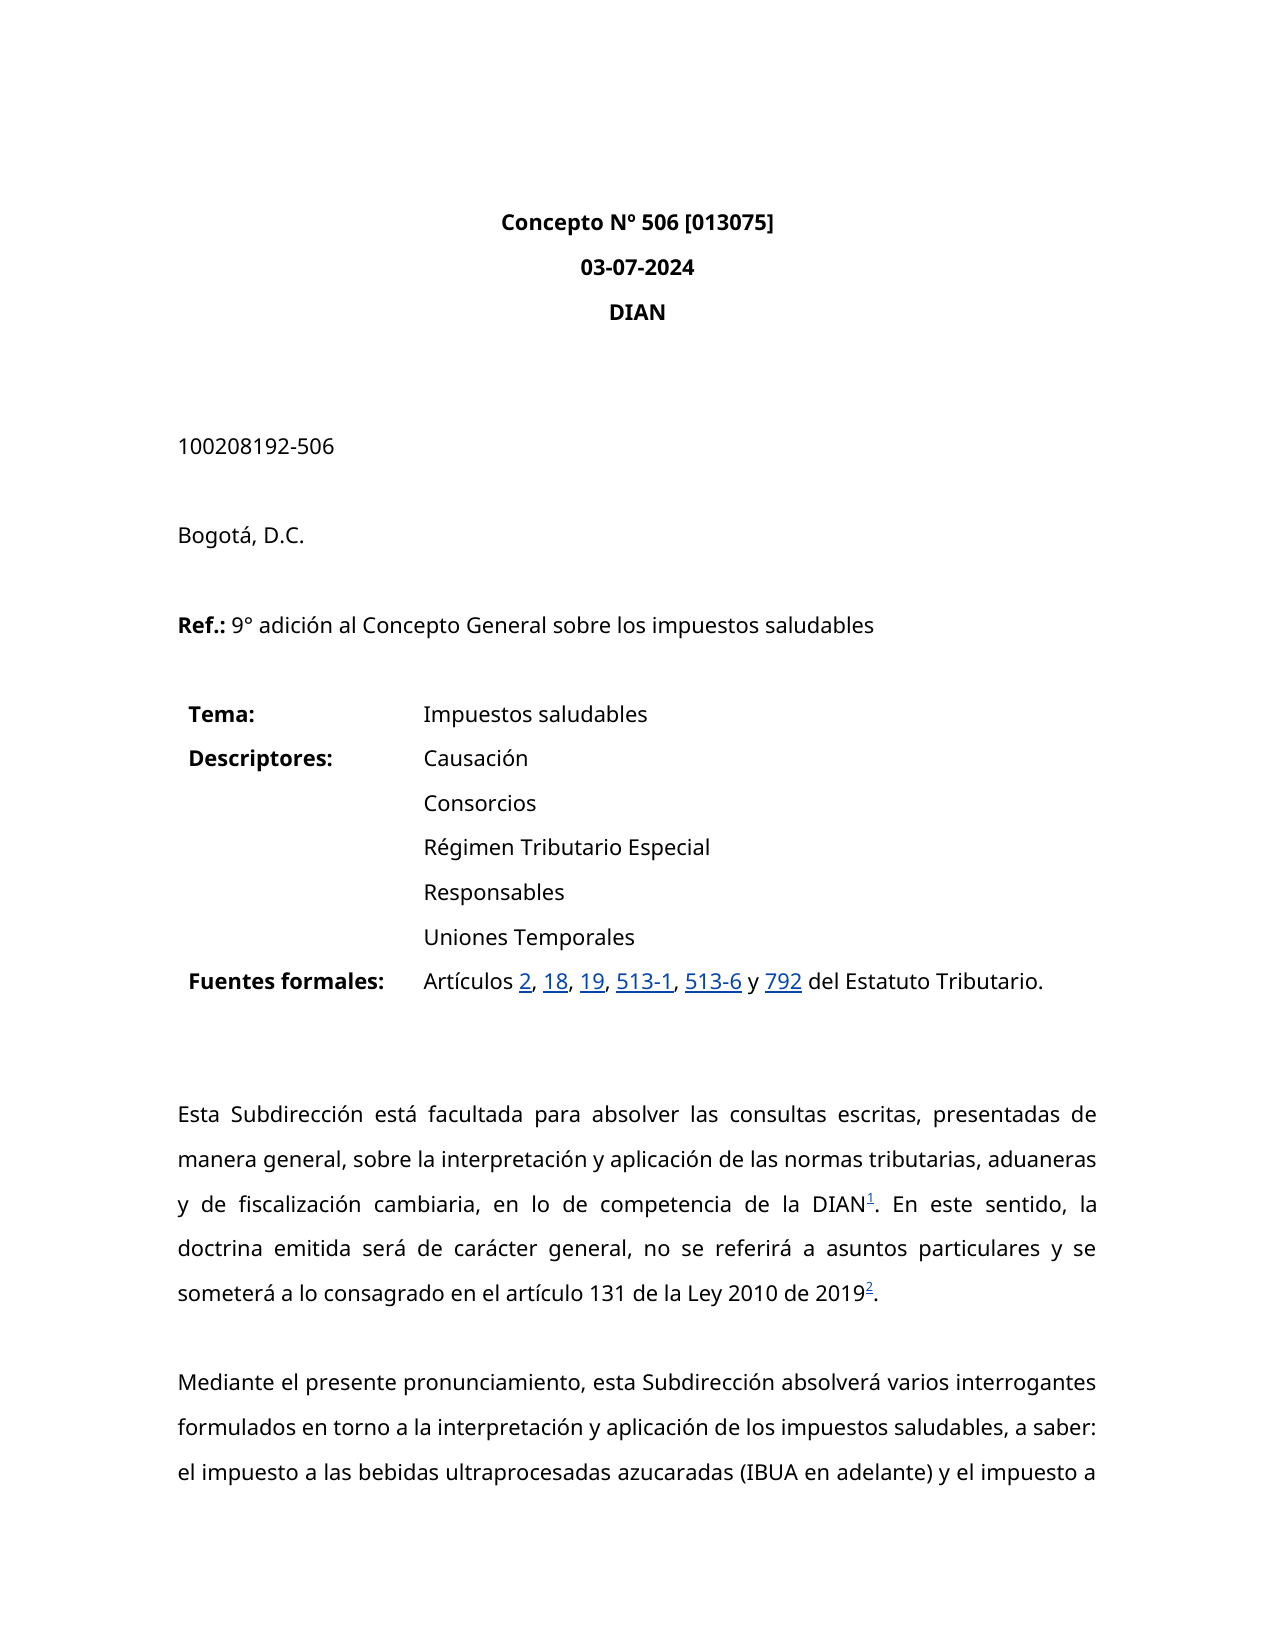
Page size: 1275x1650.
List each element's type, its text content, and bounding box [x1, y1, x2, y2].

text DIAN [177, 297, 1098, 327]
text 03-07-2024 [177, 252, 1098, 282]
table_cell Fuentes formales: [177, 966, 412, 1010]
table_header Impuestos saludables [413, 699, 1098, 743]
text Ref.: 9° adición al Concepto General sobre los impuestos saludables [177, 609, 1098, 639]
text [177, 1367, 1098, 1487]
table_cell Descriptores: [177, 743, 412, 966]
table_cell Causación Consorcios Régimen Tributario Especial Responsables Uniones Temporales [413, 743, 1098, 966]
text Bogotá, D.C. [177, 520, 1098, 550]
table_header Tema: [177, 699, 412, 743]
text 100208192-506 [177, 431, 1098, 461]
text Esta Subdirección está facultada para absolver las consultas escritas, presentadas de manera general, sobre la interpretación y aplicación de las normas tributarias, aduaneras y de fiscalización cambiaria, en lo de competencia de la DIAN1. En este sentido, la doctrina emitida será de carácter general, no se referirá a asuntos particulares y se someterá a lo consagrado en el artículo 131 de la Ley 2010 de 20192. [177, 1099, 1098, 1308]
table_cell Artículos 2, 18, 19, 513-1, 513-6 y 792 del Estatuto Tributario. [413, 966, 1098, 1010]
text Concepto Nº 506 [013075] [177, 207, 1098, 237]
